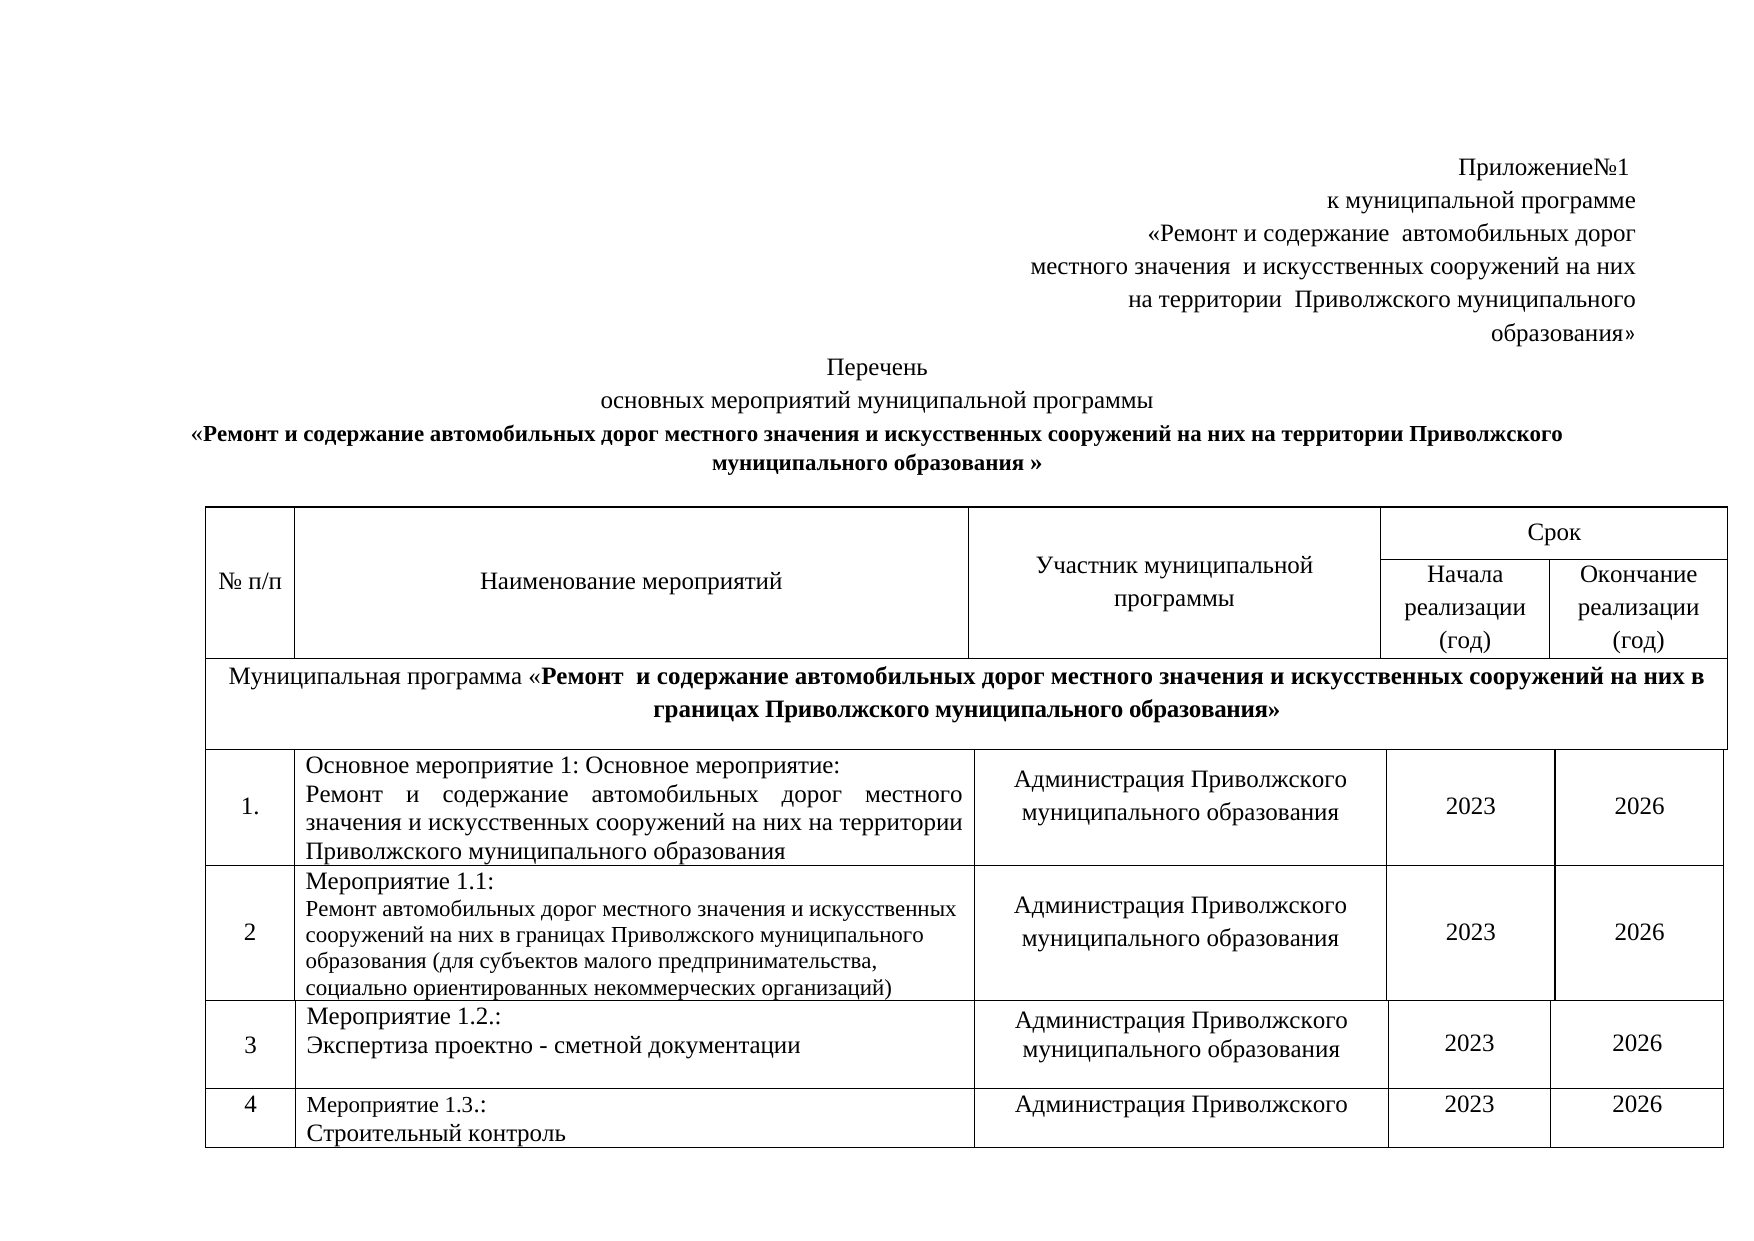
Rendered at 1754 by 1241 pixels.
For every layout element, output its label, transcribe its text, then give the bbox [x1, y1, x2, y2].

table_header Срок [1381, 508, 1727, 558]
table_cell Мероприятие 1.2.: Экспертиза проектно - сметной документации [296, 1001, 974, 1088]
title «Ремонт и содержание автомобильных дорог местного значения и искусственных сооружений на них на территории Приволжского муниципального образования » [118, 418, 1636, 476]
table_cell Муниципальная программа «Ремонт и содержание автомобильных дорог местного значения и искусственных сооружений на них в границах Приволжского муниципального образования» [206, 659, 1727, 749]
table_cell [975, 1089, 1388, 1147]
table_cell 2026 [1556, 866, 1723, 1000]
text местного значения и искусственных сооружений на них [118, 251, 1636, 280]
table_cell 2023 [1387, 866, 1554, 1000]
table_cell 2023 [1387, 750, 1554, 865]
table_cell 2023 [1389, 1089, 1550, 1147]
table_cell 2026 [1551, 1089, 1723, 1147]
table_cell 2023 [1389, 1001, 1550, 1088]
table_cell Мероприятие 1.1: Ремонт автомобильных дорог местного значения и искусственных сооружений на них в границах Приволжского муниципального образования (для субъектов малого предпринимательства, социально ориентированных некоммерческих организаций) [295, 866, 974, 1000]
text Перечень [118, 352, 1636, 381]
table_cell Основное мероприятие 1: Основное мероприятие: Ремонт и содержание автомобильных дорог местного значения и искусственных сооружений на них на территории Приволжского муниципального образования [295, 750, 974, 865]
table_header Участник муниципальной программы [969, 508, 1380, 658]
table_cell Начала реализации (год) [1381, 560, 1549, 658]
table_cell 2026 [1551, 1001, 1723, 1088]
table_header № п/п [206, 508, 294, 658]
table_header Наименование мероприятий [295, 508, 968, 658]
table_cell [296, 1089, 974, 1147]
table_cell Администрация Приволжского муниципального образования [975, 866, 1386, 1000]
table_cell 2 [206, 866, 294, 1000]
text на территории Приволжского муниципального [118, 284, 1636, 313]
text основных мероприятий муниципальной программы [118, 385, 1636, 414]
table_cell Администрация Приволжского муниципального образования [975, 750, 1386, 865]
table_cell 4 [206, 1089, 295, 1147]
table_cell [975, 1001, 1388, 1088]
text Приложение№1 к муниципальной программе [118, 152, 1636, 214]
table_cell 2026 [1556, 750, 1723, 865]
text образования» [118, 317, 1636, 348]
text «Ремонт и содержание автомобильных дорог [118, 218, 1636, 247]
table_cell 3 [206, 1001, 295, 1088]
table_cell Окончание реализации (год) [1550, 560, 1727, 658]
table_cell 1. [206, 750, 294, 865]
